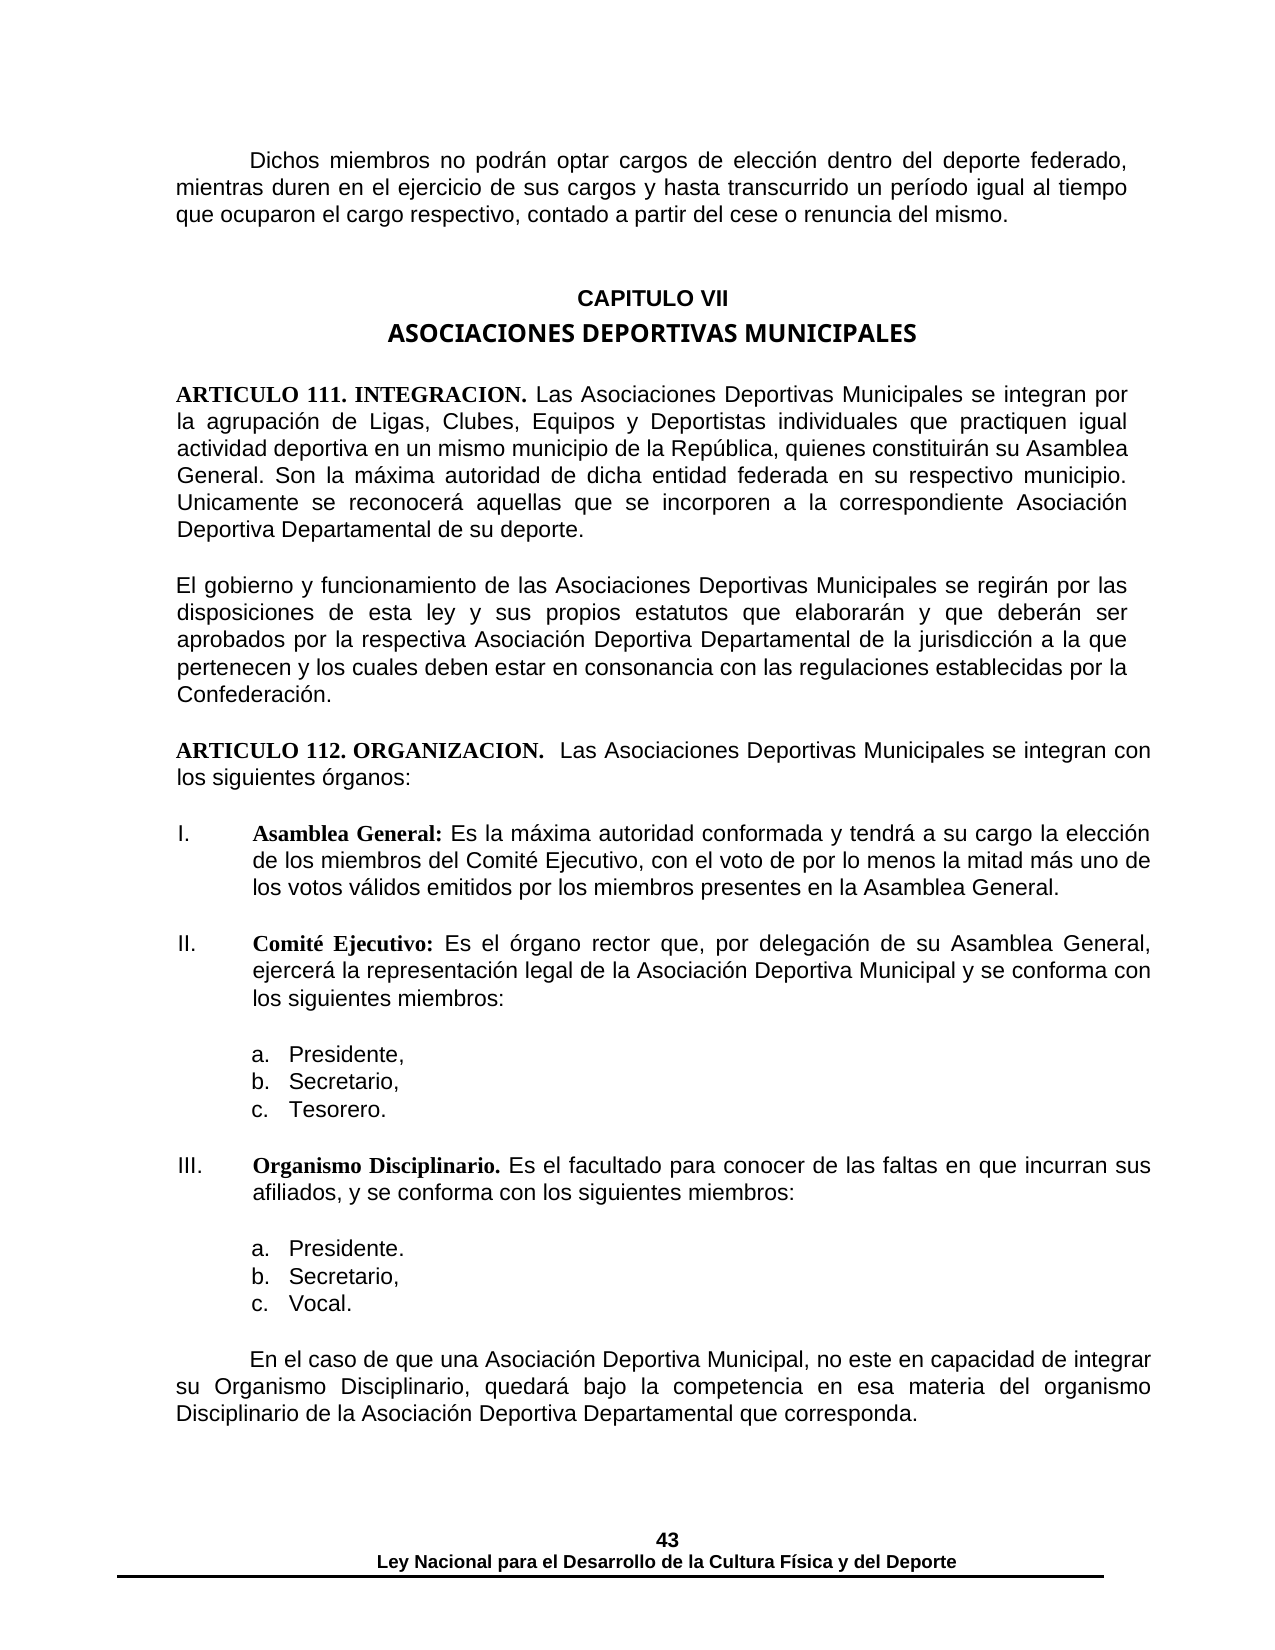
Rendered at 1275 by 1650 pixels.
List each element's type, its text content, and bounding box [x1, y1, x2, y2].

text El gobierno y funcionamiento de las Asociaciones Deportivas Municipales se regirán por las disposiciones de esta ley y sus propios estatutos que elaborarán y que deberán ser aprobados por la respectiva Asociación Deportiva Departamental de la jurisdicción a la que pertenecen y los cuales deben estar en consonancia con las regulaciones establecidas por la Confederación. [176, 572, 1128, 707]
text En el caso de que una Asociación Deportiva Municipal, no este en capacidad de integrar su Organismo Disciplinario, quedará bajo la competencia en esa materia del organismo Disciplinario de la Asociación Deportiva Departamental que corresponda. [176, 1346, 1152, 1427]
list Tesorero. [251, 1096, 1152, 1122]
list Asamblea General: Es la máxima autoridad conformada y tendrá a su cargo la elección de los miembros del Comité Ejecutivo, con el voto de por lo menos la mitad más uno de los votos válidos emitidos por los miembros presentes en la Asamblea General. [177, 820, 1152, 901]
list Comité Ejecutivo: Es el órgano rector que, por delegación de su Asamblea General, ejercerá la representación legal de la Asociación Deportiva Municipal y se conforma con los siguientes miembros: [177, 930, 1152, 1011]
text ARTICULO 112. ORGANIZACION. Las Asociaciones Deportivas Municipales se integran con los siguientes órganos: [176, 737, 1152, 790]
text ARTICULO 111. INTEGRACION. Las Asociaciones Deportivas Municipales se integran por la agrupación de Ligas, Clubes, Equipos y Deportistas individuales que practiquen igual actividad deportiva en un mismo municipio de la República, quienes constituirán su Asamblea General. Son la máxima autoridad de dicha entidad federada en su respectivo municipio. Unicamente se reconocerá aquellas que se incorporen a la correspondiente Asociación Deportiva Departamental de su deporte. [176, 381, 1128, 543]
text Dichos miembros no podrán optar cargos de elección dentro del deporte federado, mientras duren en el ejercicio de sus cargos y hasta transcurrido un período igual al tiempo que ocuparon el cargo respectivo, contado a partir del cese o renuncia del mismo. [176, 147, 1128, 227]
list Organismo Disciplinario. Es el facultado para conocer de las faltas en que incurran sus afiliados, y se conforma con los siguientes miembros: [177, 1152, 1152, 1205]
subtitle ASOCIACIONES DEPORTIVAS MUNICIPALES [177, 315, 1128, 349]
list Vocal. [251, 1290, 1152, 1317]
list Secretario, [251, 1068, 1152, 1094]
list Presidente. [251, 1235, 1152, 1261]
text CAPITULO VII [177, 285, 1128, 312]
list Secretario, [251, 1263, 1152, 1289]
list Presidente, [251, 1041, 1152, 1067]
